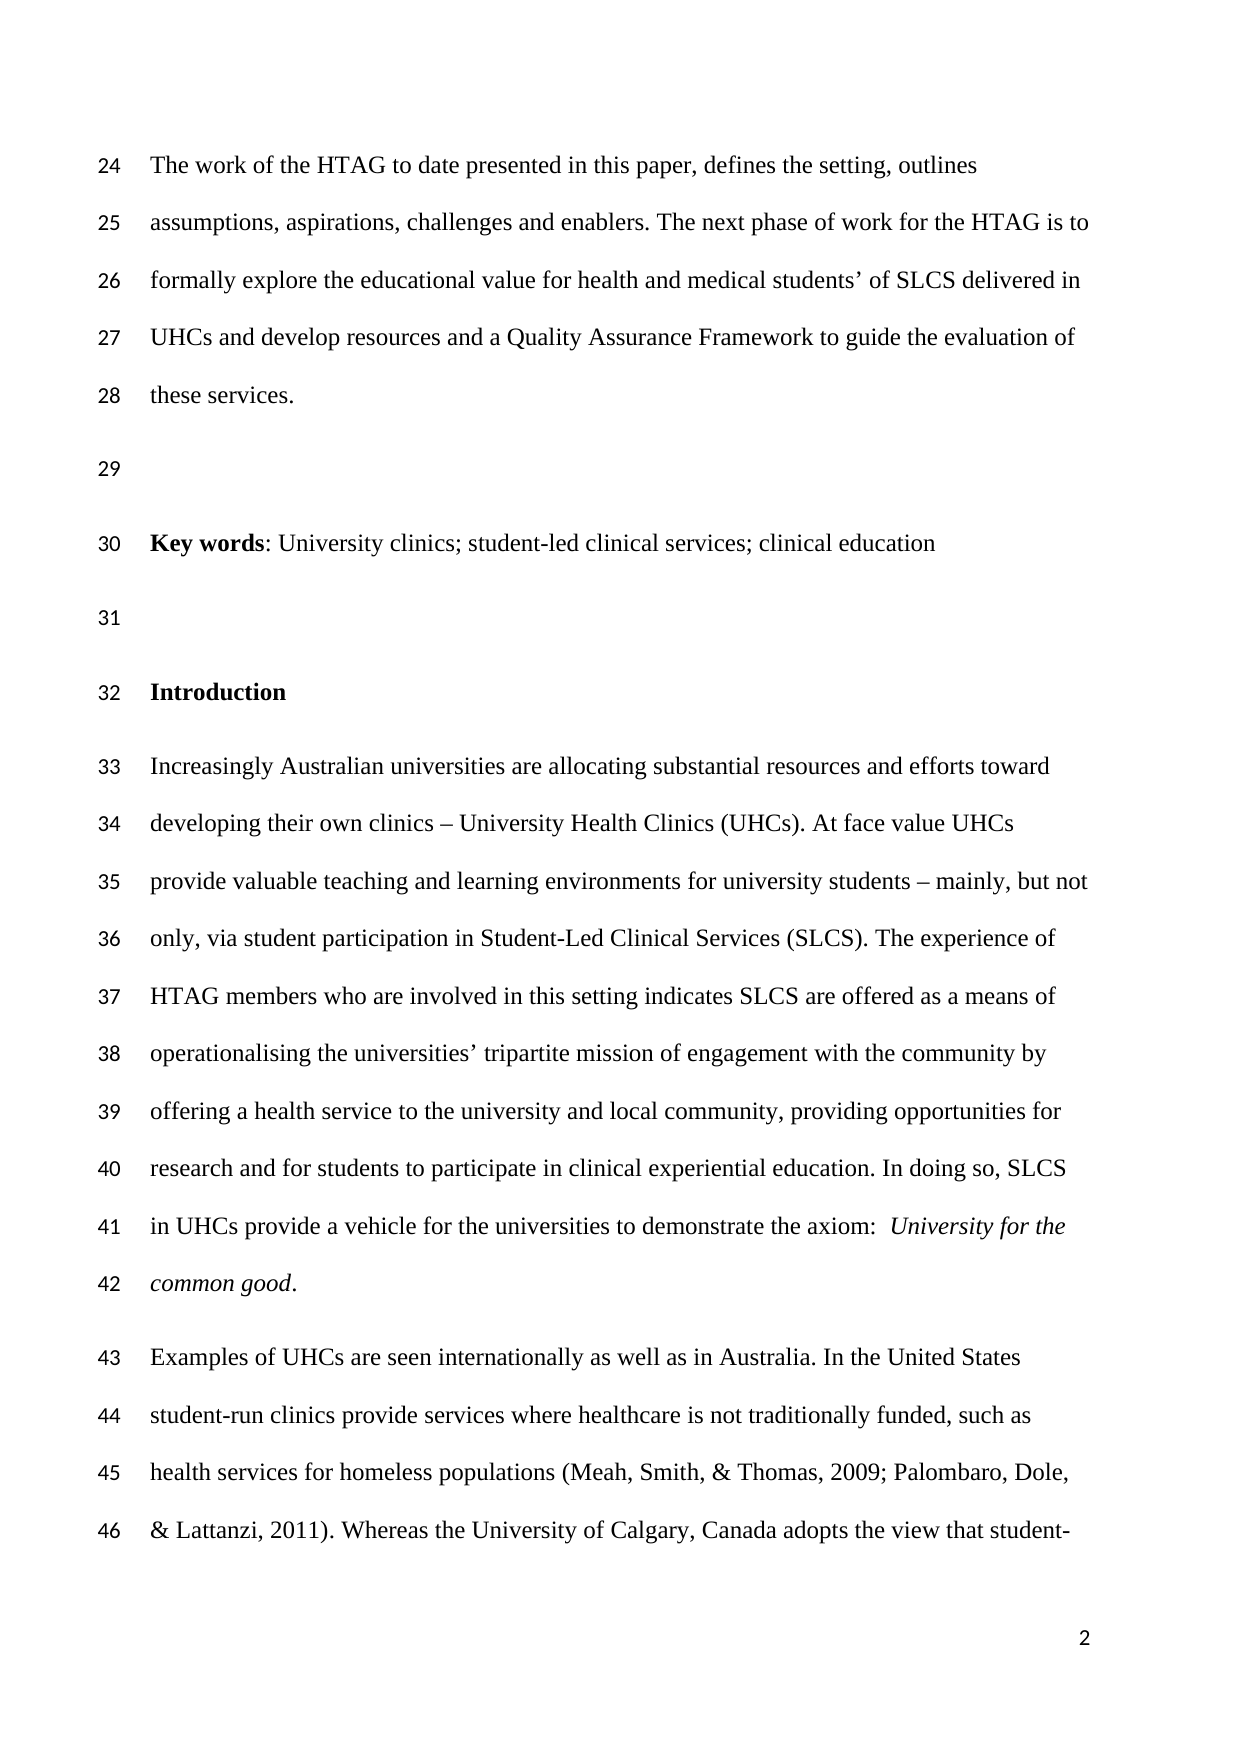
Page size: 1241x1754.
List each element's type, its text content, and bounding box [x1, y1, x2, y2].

text The work of the HTAG to date presented in this paper, defines the setting, outlines assumptions, aspirations, challenges and enablers. The next phase of work for the HTAG is to formally explore the educational value for health and medical students’ of SLCS delivered in UHCs and develop resources and a Quality Assurance Framework to guide the evaluation of these services. [150, 150, 1090, 409]
text Introduction [150, 677, 1090, 705]
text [150, 1342, 1090, 1544]
text Increasingly Australian universities are allocating substantial resources and efforts toward developing their own clinics – University Health Clinics (UHCs). At face value UHCs provide valuable teaching and learning environments for university students – mainly, but not only, via student participation in Student-Led Clinical Services (SLCS). The experience of HTAG members who are involved in this setting indicates SLCS are offered as a means of operationalising the universities’ tripartite mission of engagement with the community by offering a health service to the university and local community, providing opportunities for research and for students to participate in clinical experiential education. In doing so, SLCS in UHCs provide a vehicle for the universities to demonstrate the axiom: University for the common good. [150, 751, 1090, 1297]
text Key words: University clinics; student-led clinical services; clinical education [150, 528, 1090, 557]
